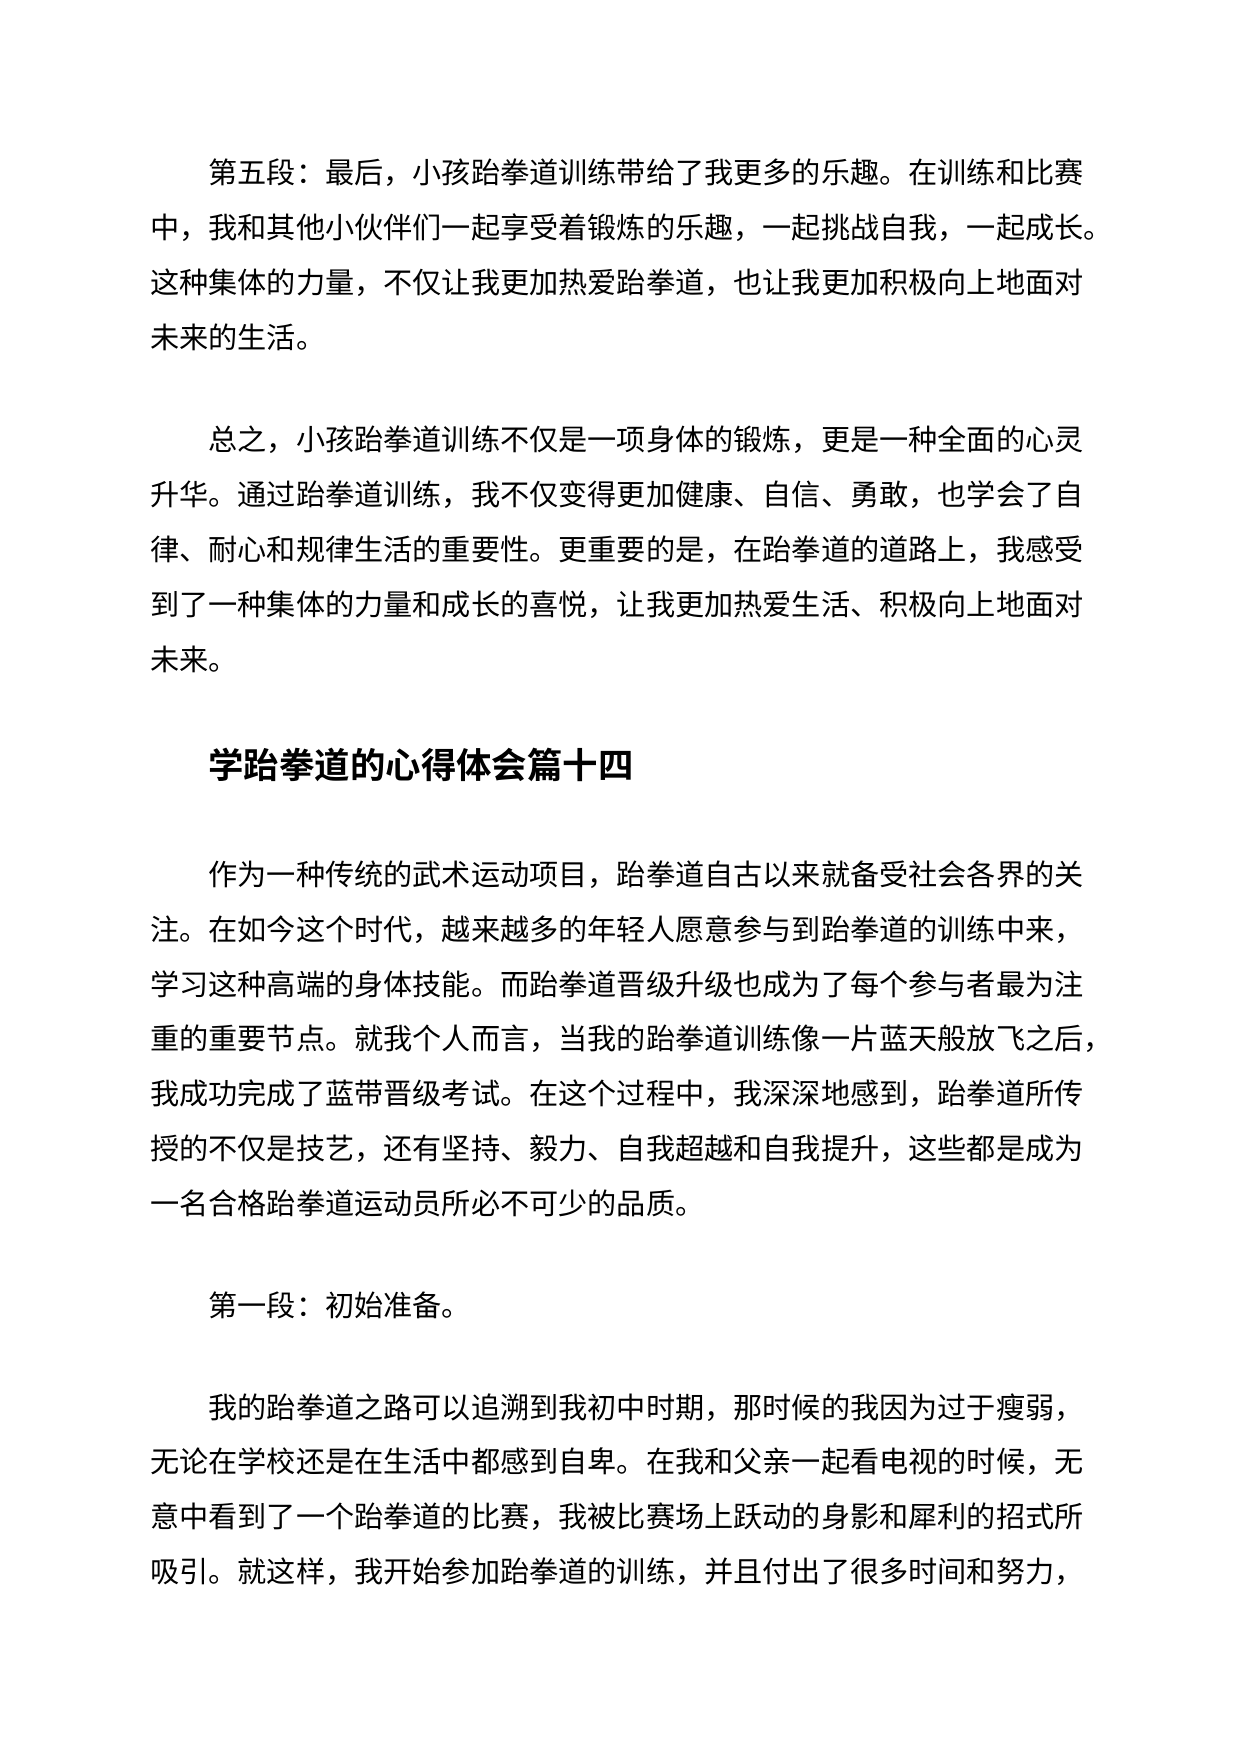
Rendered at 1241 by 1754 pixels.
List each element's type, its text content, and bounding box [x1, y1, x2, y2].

text 作为一种传统的武术运动项目，跆拳道自古以来就备受社会各界的关注。在如今这个时代，越来越多的年轻人愿意参与到跆拳道的训练中来，学习这种高端的身体技能。而跆拳道晋级升级也成为了每个参与者最为注重的重要节点。就我个人而言，当我的跆拳道训练像一片蓝天般放飞之后，我成功完成了蓝带晋级考试。在这个过程中，我深深地感到，跆拳道所传授的不仅是技艺，还有坚持、毅力、自我超越和自我提升，这些都是成为一名合格跆拳道运动员所必不可少的品质。 [150, 851, 1090, 1223]
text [150, 1384, 1090, 1591]
text 学跆拳道的心得体会篇十四 [150, 738, 1090, 789]
text 总之，小孩跆拳道训练不仅是一项身体的锻炼，更是一种全面的心灵升华。通过跆拳道训练，我不仅变得更加健康、自信、勇敢，也学会了自律、耐心和规律生活的重要性。更重要的是，在跆拳道的道路上，我感受到了一种集体的力量和成长的喜悦，让我更加热爱生活、积极向上地面对未来。 [150, 416, 1090, 678]
text 第五段：最后，小孩跆拳道训练带给了我更多的乐趣。在训练和比赛中，我和其他小伙伴们一起享受着锻炼的乐趣，一起挑战自我，一起成长。这种集体的力量，不仅让我更加热爱跆拳道，也让我更加积极向上地面对未来的生活。 [150, 150, 1090, 357]
text 第一段：初始准备。 [150, 1282, 1090, 1325]
